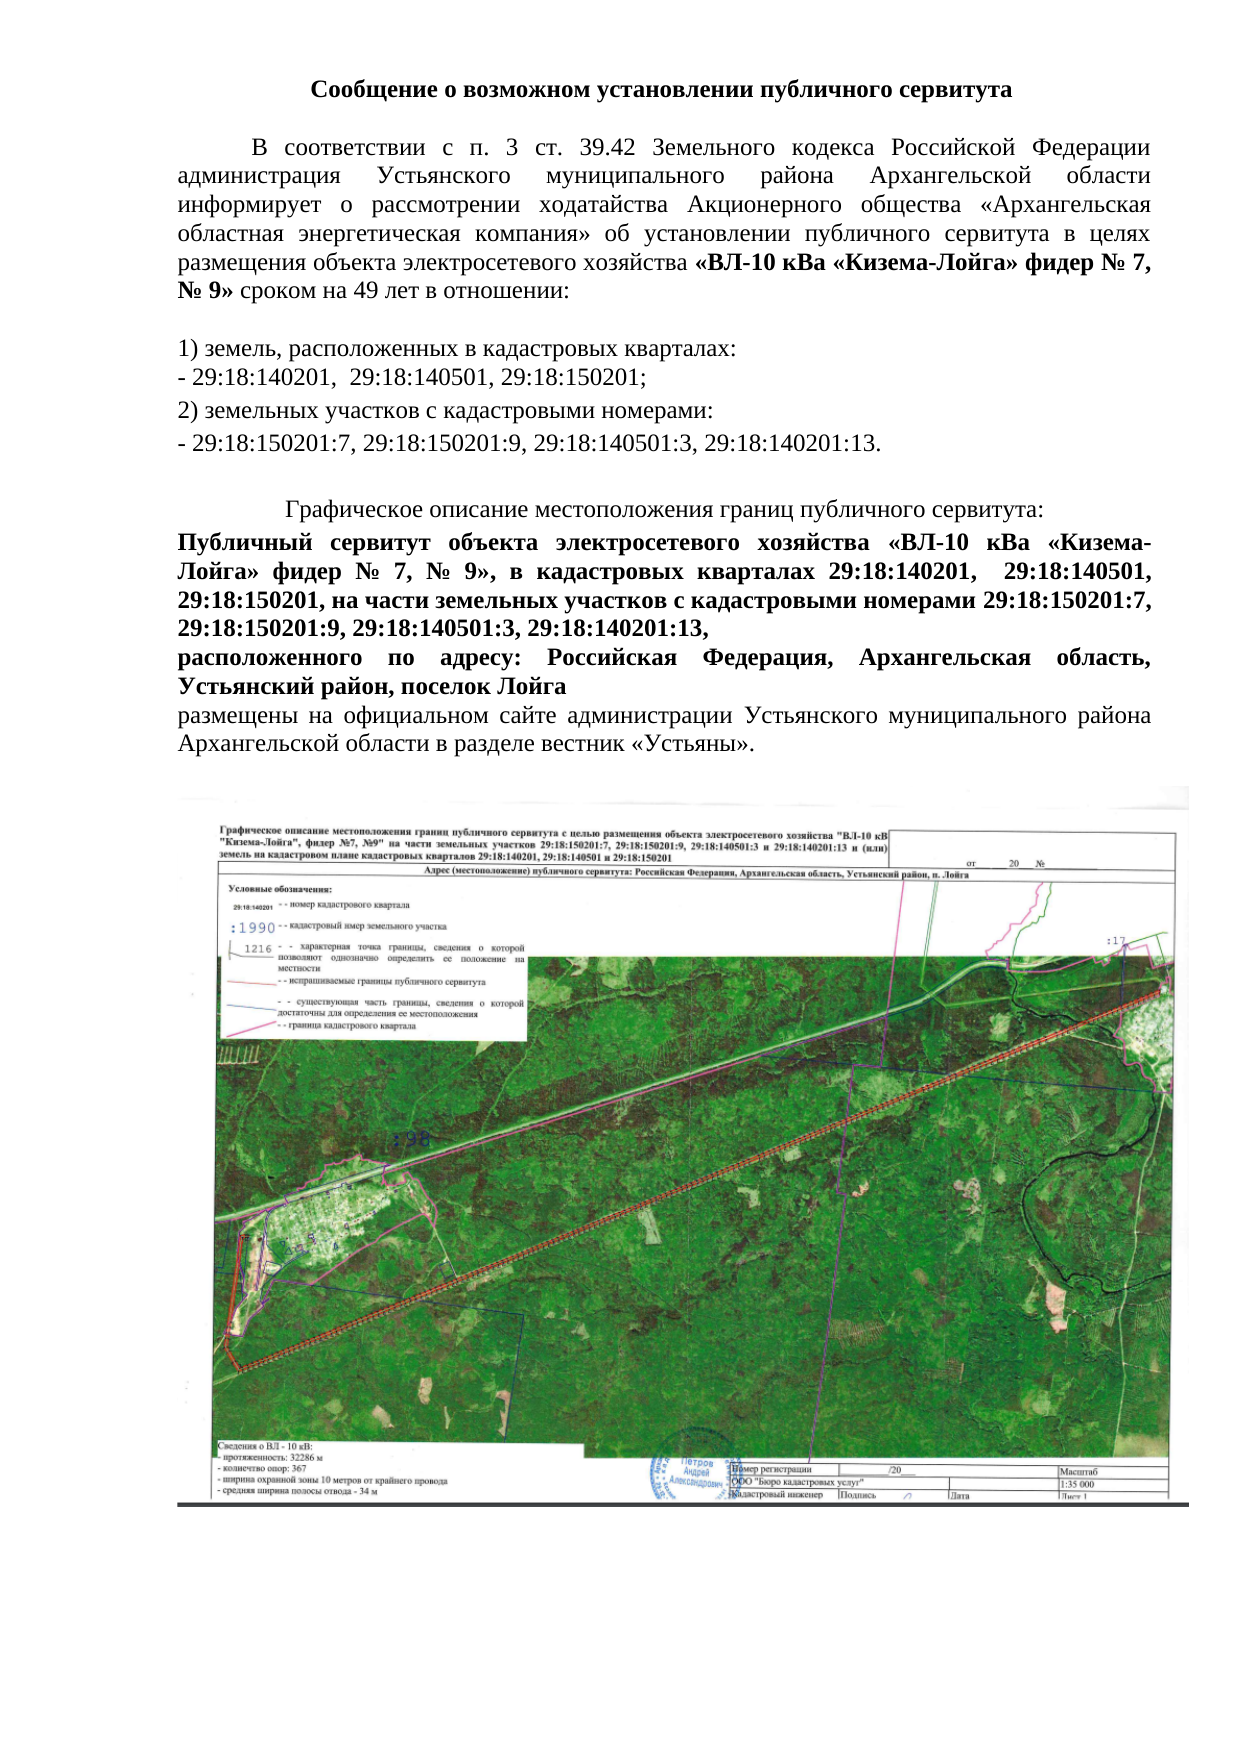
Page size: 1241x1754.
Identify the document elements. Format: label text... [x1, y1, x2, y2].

text 1) земель, расположенных в кадастровых кварталах: [177, 333, 1152, 362]
text В соответствии с п. 3 ст. 39.42 Земельного кодекса Российской Федерации администрация Устьянского муниципального района Архангельской области информирует о рассмотрении ходатайства Акционерного общества «Архангельская областная энергетическая компания» об установлении публичного сервитута в целях размещения объекта электросетевого хозяйства «ВЛ-10 кВа «Кизема-Лойга» фидер № 7, № 9» сроком на 49 лет в отношении: [177, 132, 1152, 304]
text - 29:18:150201:7, 29:18:150201:9, 29:18:140501:3, 29:18:140201:13. [177, 428, 1152, 457]
text 2) земельных участков с кадастровыми номерами: [177, 395, 1152, 424]
text - 29:18:140201, 29:18:140501, 29:18:150201; [177, 362, 1152, 391]
text Публичный сервитут объекта электросетевого хозяйства «ВЛ-10 кВа «Кизема-Лойга» фидер № 7, № 9», в кадастровых кварталах 29:18:140201, 29:18:140501, 29:18:150201, на части земельных участков с кадастровыми номерами 29:18:150201:7, 29:18:150201:9, 29:18:140501:3, 29:18:140201:13, [177, 527, 1152, 642]
text расположенного по адресу: Российская Федерация, Архангельская область, Устьянский район, поселок Лойга [177, 642, 1152, 700]
text Графическое описание местоположения границ публичного сервитута: [177, 494, 1152, 523]
picture [177, 786, 1189, 1507]
text размещены на официальном сайте администрации Устьянского муниципального района Архангельской области в разделе вестник «Устьяны». [177, 700, 1152, 757]
text Сообщение о возможном установлении публичного сервитута [177, 74, 1152, 103]
